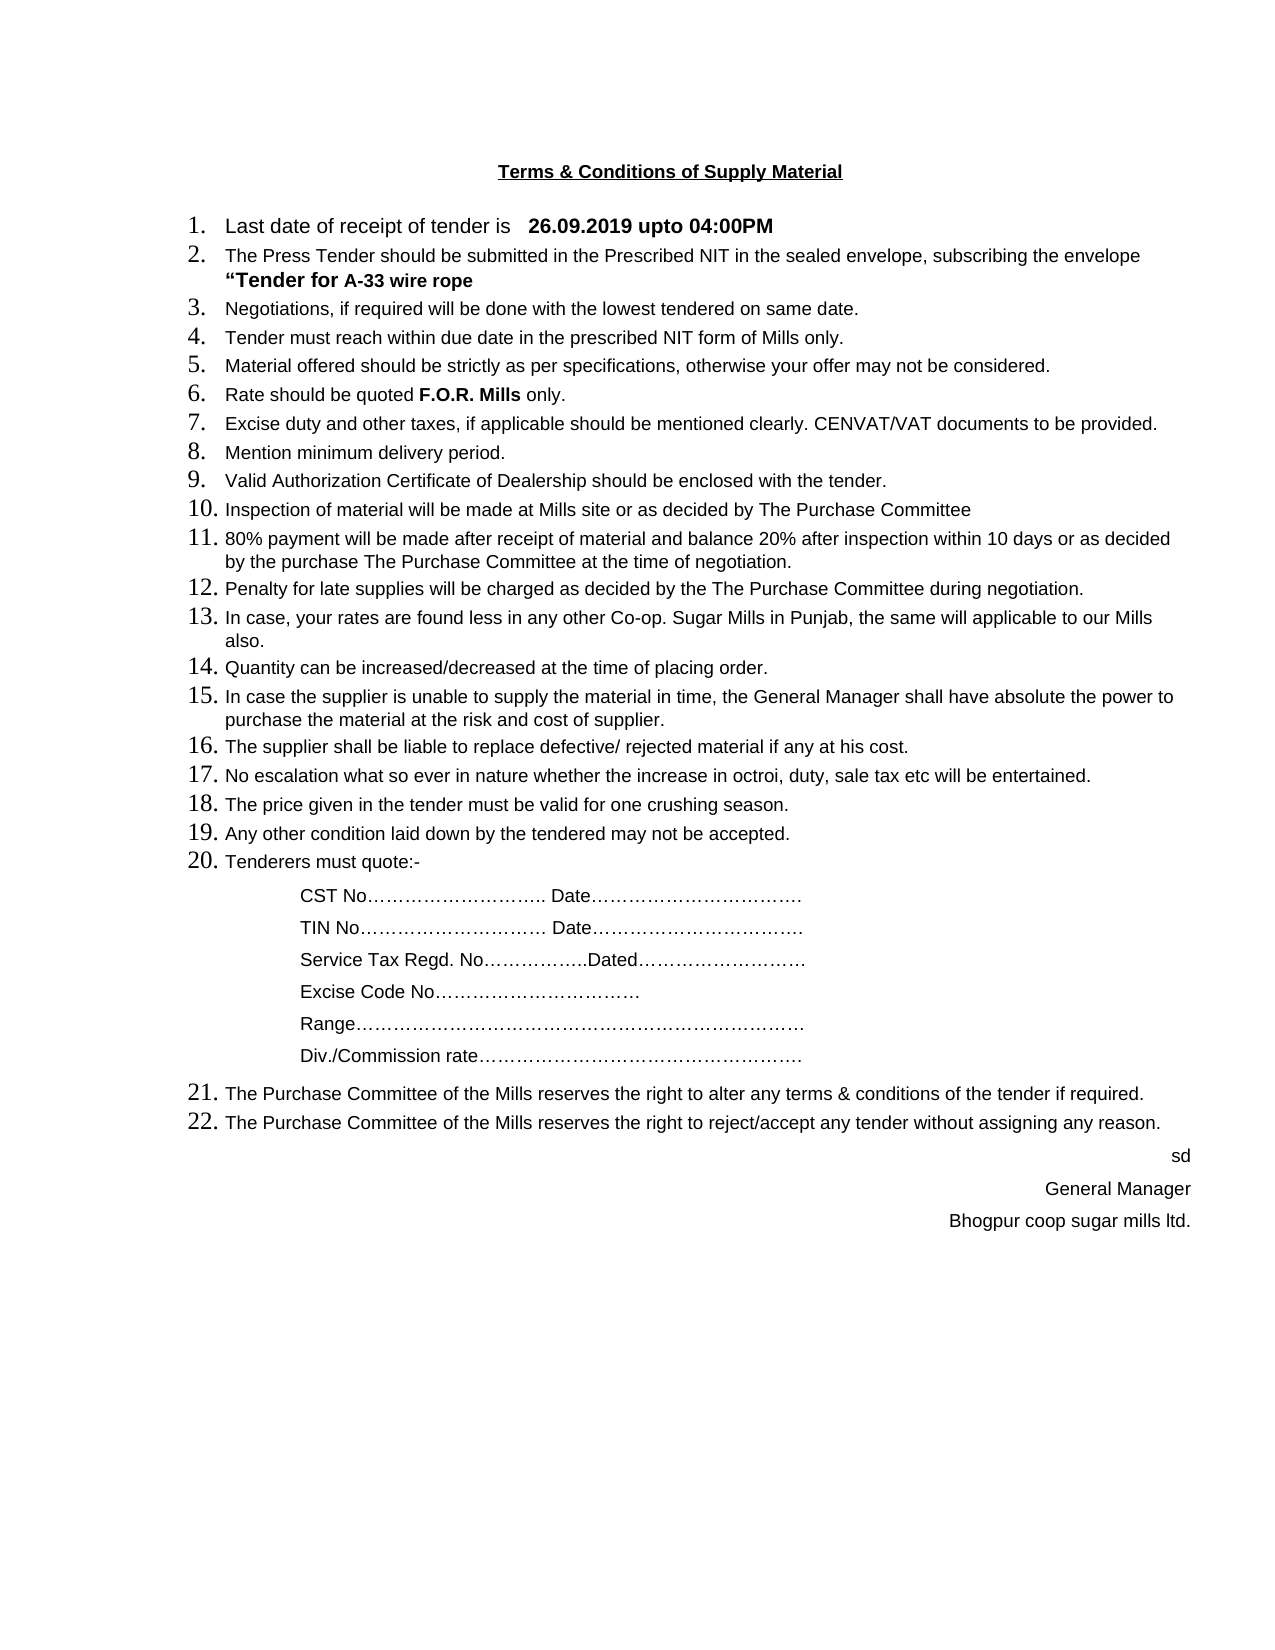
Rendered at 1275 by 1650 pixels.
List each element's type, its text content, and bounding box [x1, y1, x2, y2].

list The price given in the tender must be valid for one crushing season. [187, 788, 1191, 817]
list 80% payment will be made after receipt of material and balance 20% after inspection within 10 days or as decided by the purchase The Purchase Committee at the time of negotiation. [187, 522, 1191, 572]
text Bhogpur coop sugar mills ltd. [225, 1209, 1191, 1231]
list The Purchase Committee of the Mills reserves the right to reject/accept any tender without assigning any reason. [187, 1106, 1191, 1135]
list Negotiations, if required will be done with the lowest tendered on same date. [187, 292, 1266, 321]
list Quantity can be increased/decreased at the time of placing order. [187, 651, 1191, 680]
list Rate should be quoted F.O.R. Mills only. [187, 378, 1191, 407]
text Terms & Conditions of Supply Material [150, 161, 1191, 182]
list Tenderers must quote:- [187, 846, 1191, 874]
list Last date of receipt of tender is 26.09.2019 upto 04:00PM [187, 211, 1191, 239]
text General Manager [225, 1177, 1191, 1199]
text Excise Code No…………………………… [300, 981, 1191, 1003]
list Any other condition laid down by the tendered may not be accepted. [187, 817, 1191, 846]
list Tender must reach within due date in the prescribed NIT form of Mills only. [187, 321, 1191, 349]
text CST No……………………….. Date……………………………. [300, 885, 1191, 906]
list Material offered should be strictly as per specifications, otherwise your offer may not be considered. [187, 349, 1191, 378]
text Service Tax Regd. No……………..Dated……………………… [300, 949, 1191, 971]
text TIN No………………………… Date……………………………. [300, 917, 1191, 938]
list In case the supplier is unable to supply the material in time, the General Manager shall have absolute the power to purchase the material at the risk and cost of supplier. [187, 680, 1191, 731]
list No escalation what so ever in nature whether the increase in octroi, duty, sale tax etc will be entertained. [187, 759, 1191, 788]
list Inspection of material will be made at Mills site or as decided by The Purchase Committee [187, 493, 1191, 522]
list In case, your rates are found less in any other Co-op. Sugar Mills in , the same will applicable to our Mills also. [187, 601, 1191, 651]
list The supplier shall be liable to replace defective/ rejected material if any at his cost. [187, 731, 1191, 759]
text Div./Commission rate……………………………………………. [300, 1045, 1191, 1067]
list The Purchase Committee of the Mills reserves the right to alter any terms & conditions of the tender if required. [187, 1077, 1191, 1106]
text Range……………………………………………………………… [300, 1013, 1191, 1035]
text sd [225, 1145, 1191, 1167]
list The Press Tender should be submitted in the Prescribed NIT in the sealed envelope, subscribing the envelope “Tender for A-33 wire rope [187, 239, 1191, 292]
list Penalty for late supplies will be charged as decided by the The Purchase Committee during negotiation. [187, 572, 1191, 601]
list Valid Authorization Certificate of Dealership should be enclosed with the tender. [187, 464, 1191, 493]
list Excise duty and other taxes, if applicable should be mentioned clearly. CENVAT/VAT documents to be provided. [187, 407, 1191, 436]
list Mention minimum delivery period. [187, 436, 1191, 464]
